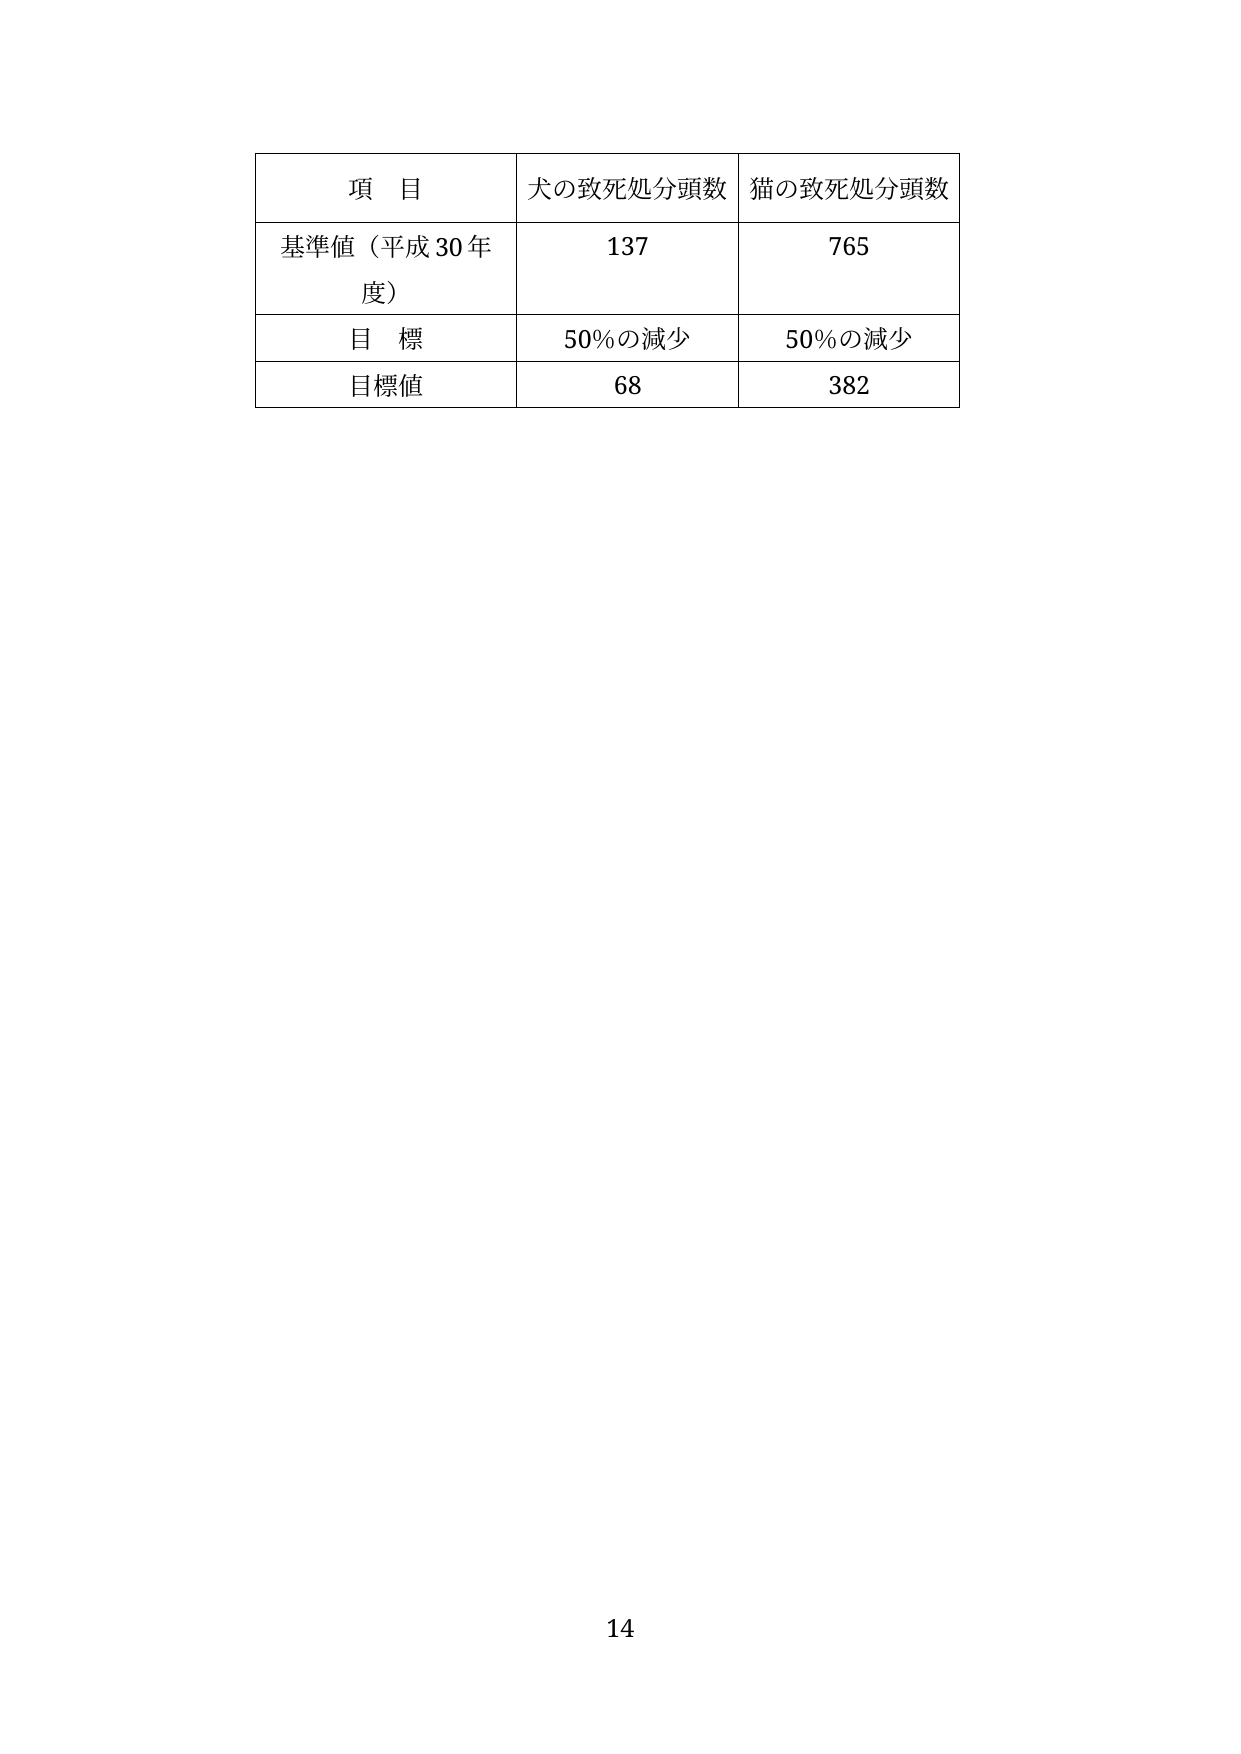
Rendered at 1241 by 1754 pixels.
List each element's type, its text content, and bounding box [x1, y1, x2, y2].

table_cell 382 [739, 362, 959, 407]
table_cell 50％の減少 [739, 315, 959, 361]
table_cell 基準値（平成30年度） [256, 223, 516, 314]
table_cell 目標値 [256, 362, 516, 407]
table_header 犬の致死処分頭数 [517, 154, 738, 222]
table_header 項 目 [256, 154, 516, 222]
table_cell 137 [517, 223, 738, 314]
table_cell 68 [517, 362, 738, 407]
table_cell 765 [739, 223, 959, 314]
table_header 猫の致死処分頭数 [739, 154, 959, 222]
table_cell 目 標 [256, 315, 516, 361]
table_cell 50％の減少 [517, 315, 738, 361]
